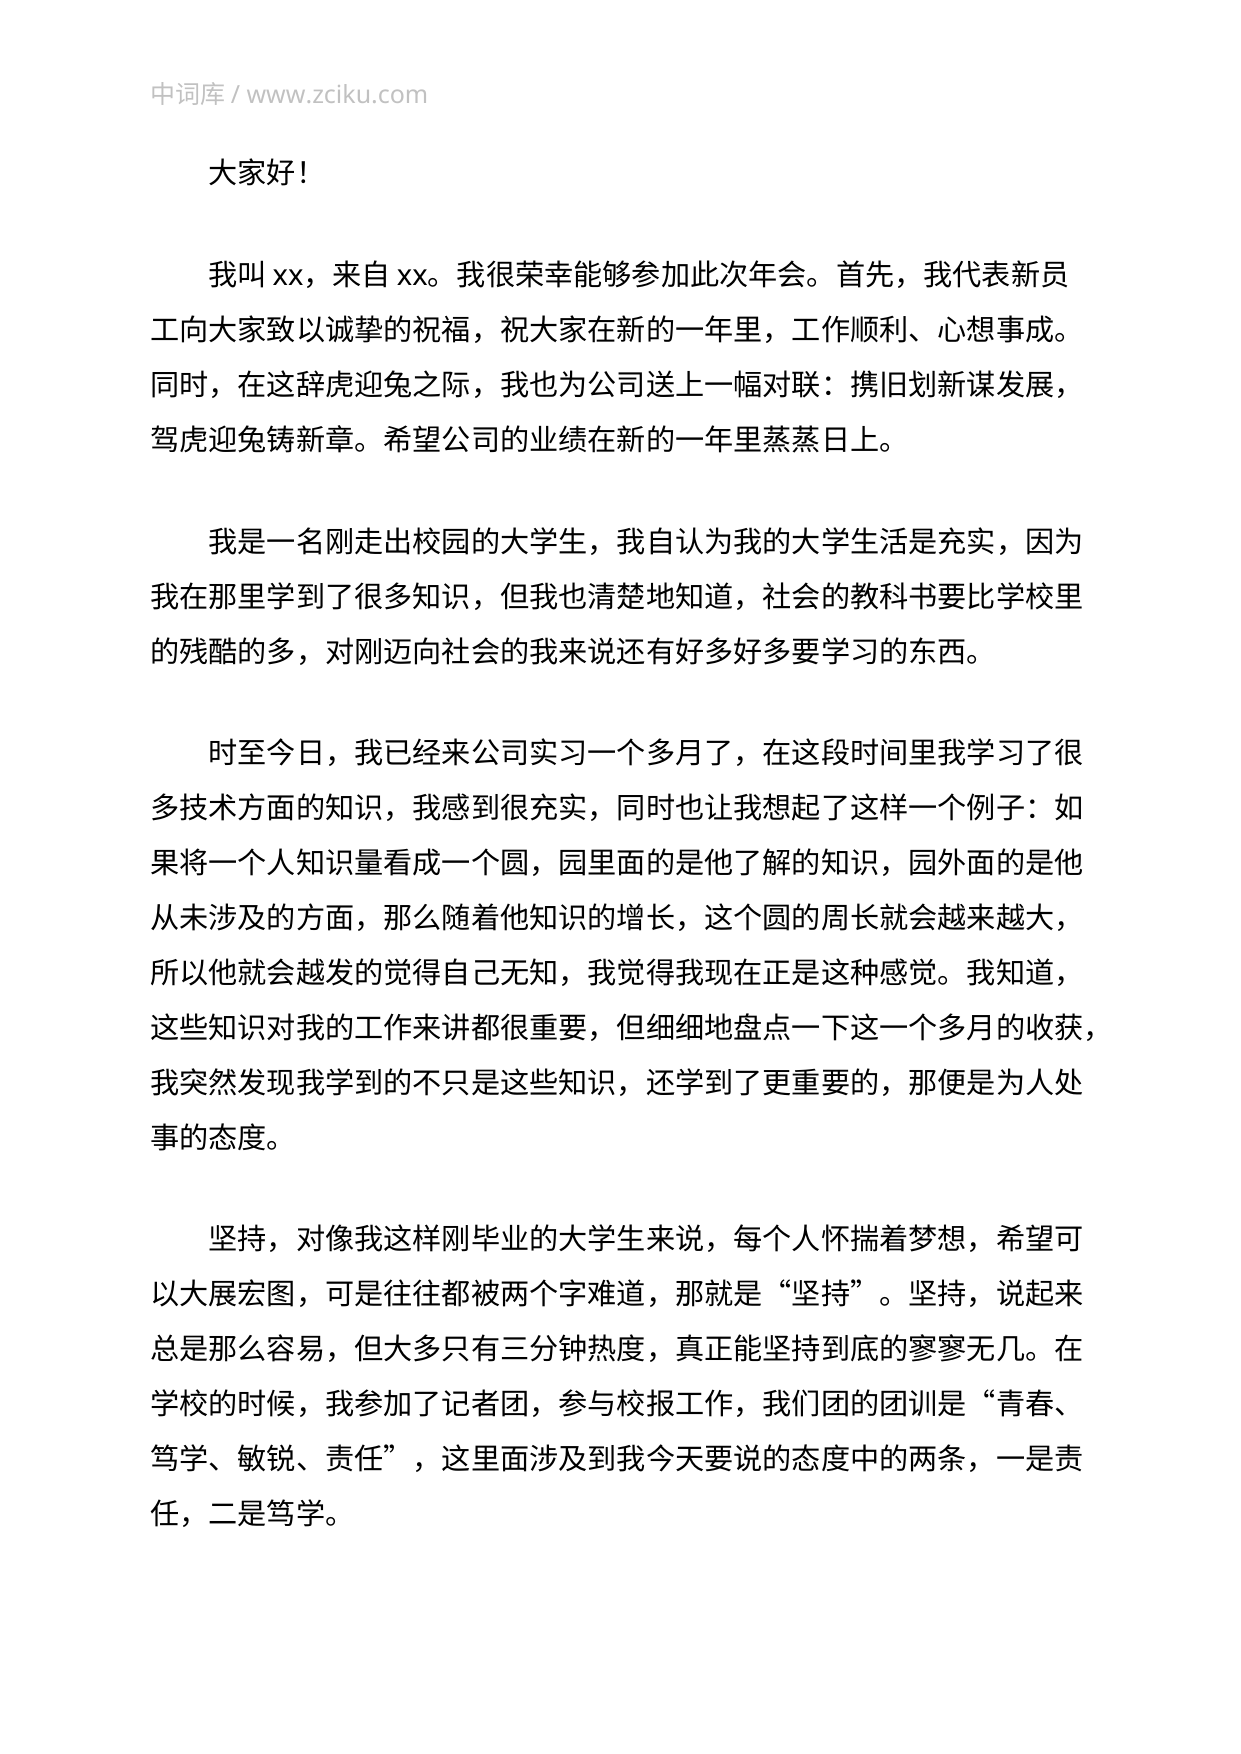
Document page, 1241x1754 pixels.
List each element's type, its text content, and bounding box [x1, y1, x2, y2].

text 我叫xx，来自xx。我很荣幸能够参加此次年会。首先，我代表新员工向大家致以诚挚的祝福，祝大家在新的一年里，工作顺利、心想事成。同时，在这辞虎迎兔之际，我也为公司送上一幅对联：携旧划新谋发展，驾虎迎兔铸新章。希望公司的业绩在新的一年里蒸蒸日上。 [150, 252, 1090, 459]
text 大家好！ [150, 150, 1090, 192]
text 时至今日，我已经来公司实习一个多月了，在这段时间里我学习了很多技术方面的知识，我感到很充实，同时也让我想起了这样一个例子：如果将一个人知识量看成一个圆，园里面的是他了解的知识，园外面的是他从未涉及的方面，那么随着他知识的增长，这个圆的周长就会越来越大，所以他就会越发的觉得自己无知，我觉得我现在正是这种感觉。我知道，这些知识对我的工作来讲都很重要，但细细地盘点一下这一个多月的收获，我突然发现我学到的不只是这些知识，还学到了更重要的，那便是为人处事的态度。 [150, 730, 1090, 1156]
text 我是一名刚走出校园的大学生，我自认为我的大学生活是充实，因为我在那里学到了很多知识，但我也清楚地知道，社会的教科书要比学校里的残酷的多，对刚迈向社会的我来说还有好多好多要学习的东西。 [150, 518, 1090, 670]
text 坚持，对像我这样刚毕业的大学生来说，每个人怀揣着梦想，希望可以大展宏图，可是往往都被两个字难道，那就是“坚持”。坚持，说起来总是那么容易，但大多只有三分钟热度，真正能坚持到底的寥寥无几。在学校的时候，我参加了记者团，参与校报工作，我们团的团训是“青春、笃学、敏锐、责任”，这里面涉及到我今天要说的态度中的两条，一是责任，二是笃学。 [150, 1216, 1090, 1533]
